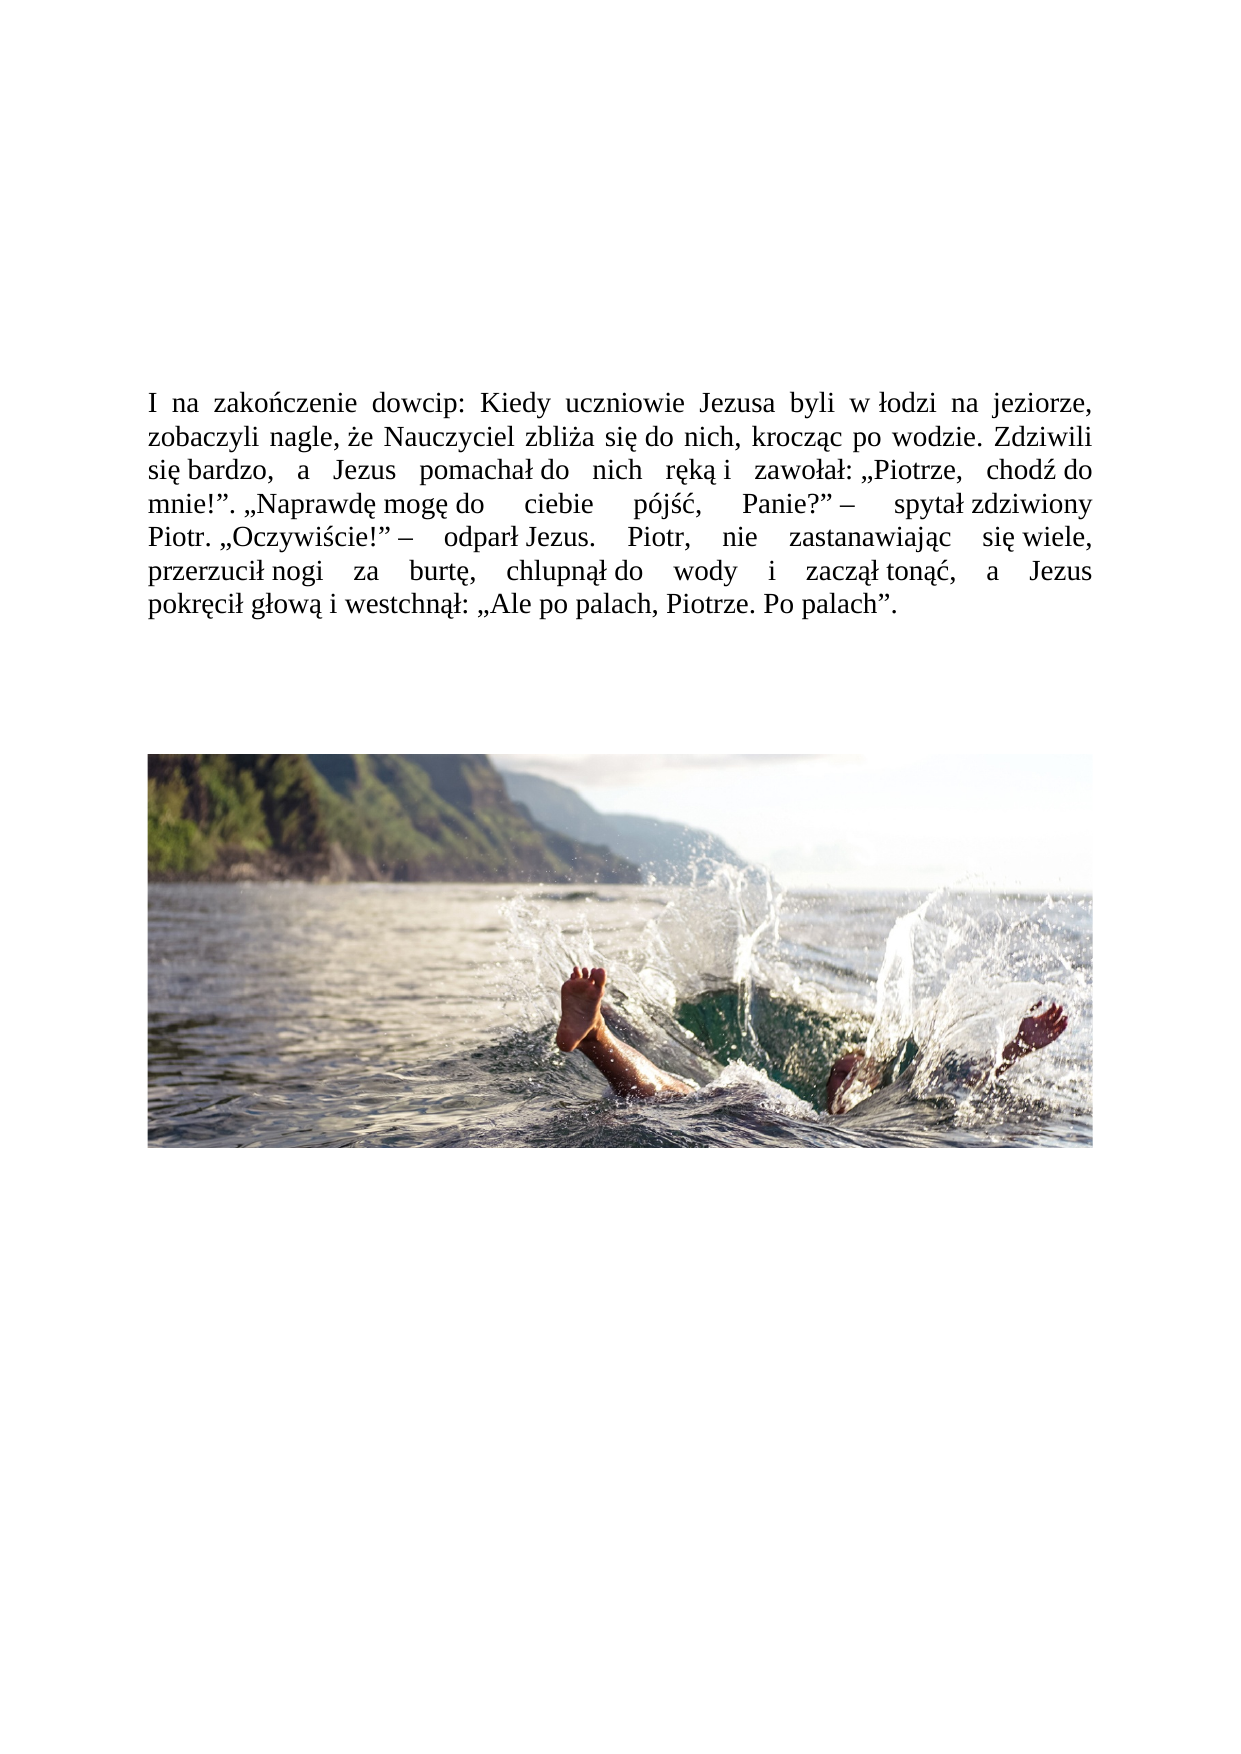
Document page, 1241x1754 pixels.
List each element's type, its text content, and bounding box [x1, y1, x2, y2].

picture [147, 754, 1093, 1148]
text I na zakończenie dowcip: Kiedy uczniowie Jezusa byli w łodzi na jeziorze, zobaczyli nagle, że Nauczyciel zbliża się do nich, krocząc po wodzie. Zdziwili się bardzo, a Jezus pomachał do nich ręką i zawołał: „Piotrze, chodź do mnie!”. „Naprawdę mogę do ciebie pójść, Panie?” – spytał zdziwiony Piotr. „Oczywiście!” – odparł Jezus. Piotr, nie zastanawiając się wiele, przerzucił nogi za burtę, chlupnął do wody i zaczął tonąć, a Jezus pokręcił głową i westchnął: „Ale po palach, Piotrze. Po palach”. [148, 385, 1092, 620]
